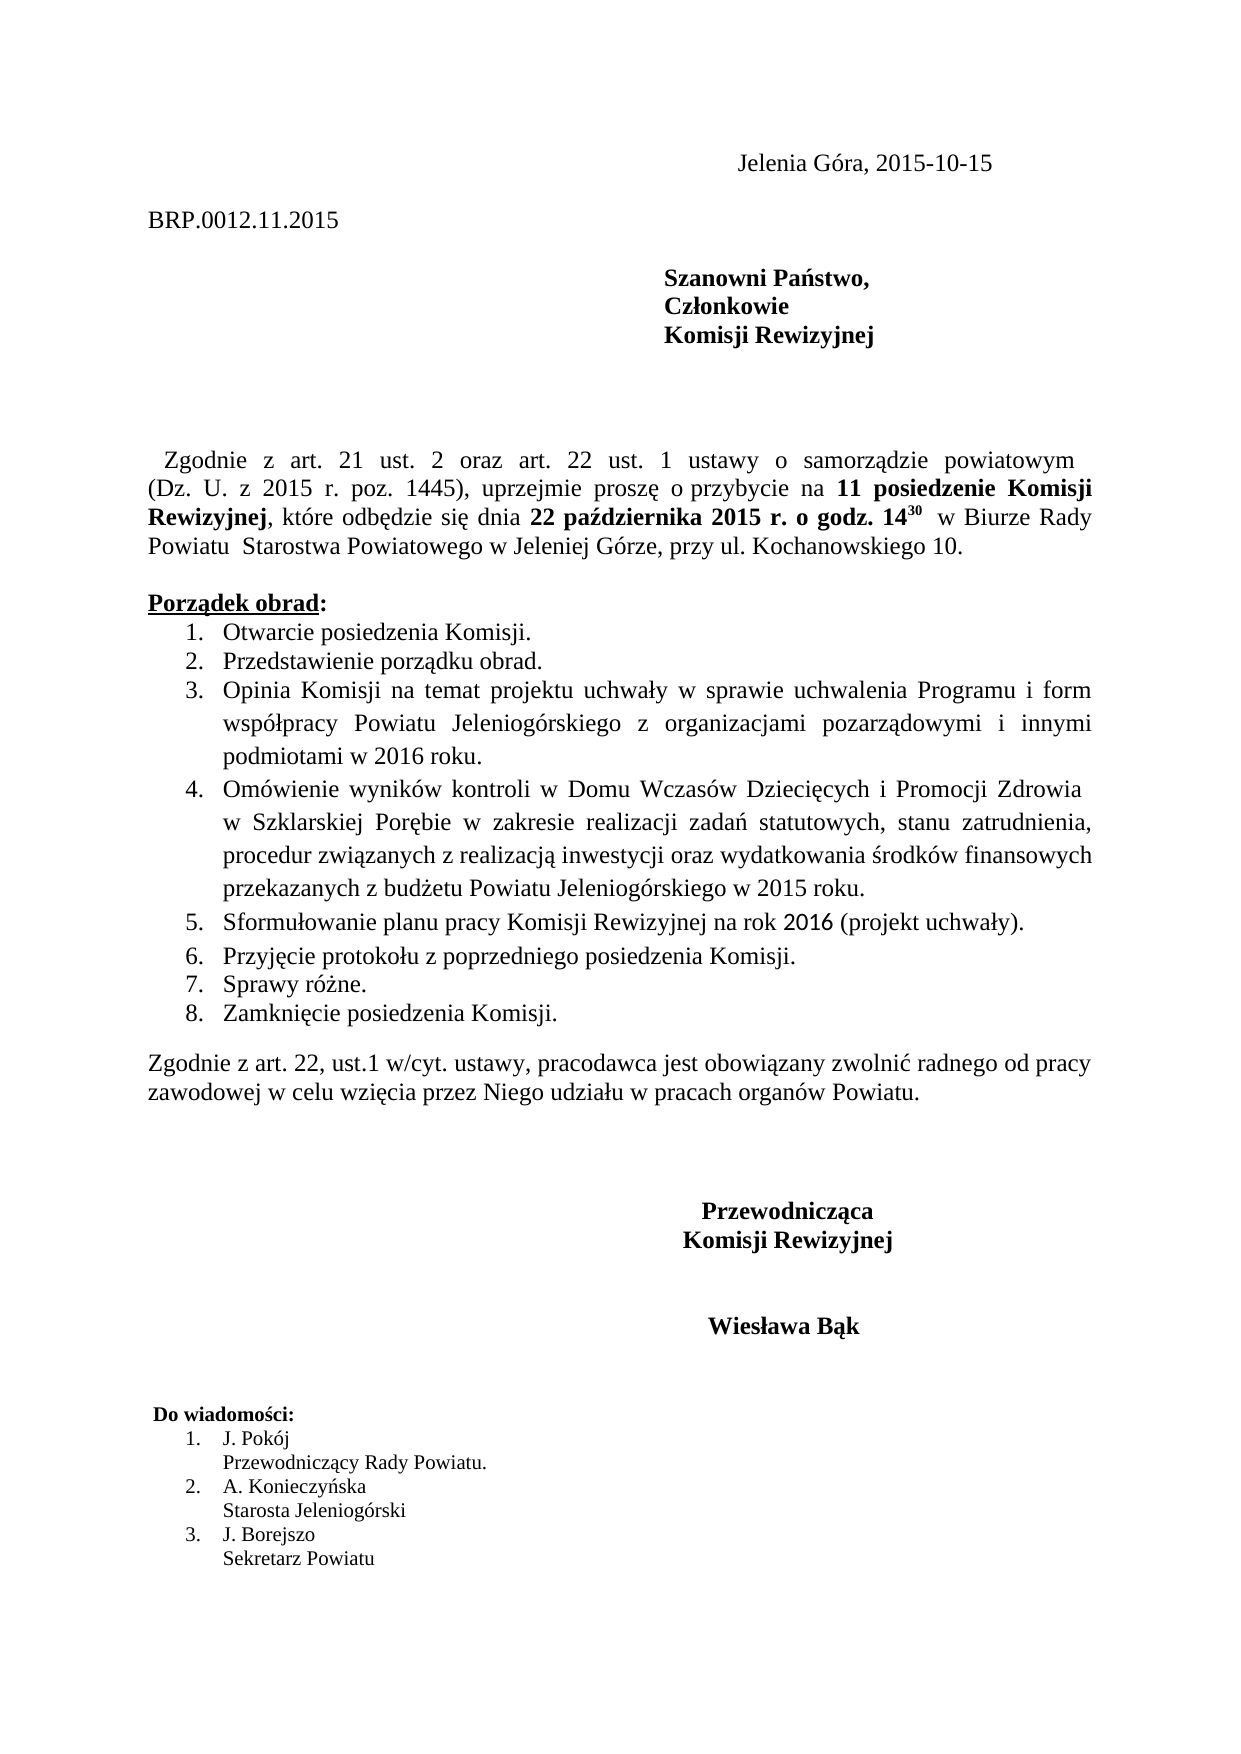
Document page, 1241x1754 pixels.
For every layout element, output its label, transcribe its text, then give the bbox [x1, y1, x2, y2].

text Sekretarz Powiatu [223, 1546, 1093, 1570]
text Szanowni Państwo, [664, 263, 1093, 291]
list J. Pokój [185, 1426, 1093, 1450]
text Zgodnie z art. 22, ust.1 w/cyt. ustawy, pracodawca jest obowiązany zwolnić radnego od pracy zawodowej w celu wzięcia przez Niego udziału w pracach organów Powiatu. [148, 1048, 1093, 1105]
list Omówienie wyników kontroli w Domu Wczasów Dziecięcych i Promocji Zdrowia w Szklarskiej Porębie w zakresie realizacji zadań statutowych, stanu zatrudnienia, procedur związanych z realizacją inwestycji oraz wydatkowania środków finansowych przekazanych z budżetu Powiatu Jeleniogórskiego w 2015 roku. [185, 774, 1093, 902]
list Zamknięcie posiedzenia Komisji. [185, 998, 1093, 1027]
list Sprawy różne. [185, 969, 1093, 998]
text Wiesława Bąk [664, 1311, 1093, 1339]
text BRP.0012.11.2015 [148, 205, 1093, 234]
list J. Borejszo [185, 1522, 1093, 1546]
list A. Konieczyńska [185, 1474, 1093, 1498]
text Przewodniczący Rady Powiatu. [223, 1450, 1093, 1474]
list Otwarcie posiedzenia Komisji. [185, 617, 1093, 646]
text Jelenia Góra, 2015-10-15 [148, 148, 1093, 176]
list Przedstawienie porządku obrad. [185, 646, 1093, 675]
text Przewodnicząca Komisji Rewizyjnej [148, 1196, 1093, 1254]
list Przyjęcie protokołu z poprzedniego posiedzenia Komisji. [185, 941, 1093, 969]
text Zgodnie z art. 21 ust. 2 oraz art. 22 ust. 1 ustawy o samorządzie powiatowym (Dz. U. z 2015 r. poz. 1445), uprzejmie proszę o przybycie na 11 posiedzenie Komisji Rewizyjnej, które odbędzie się dnia 22 października 2015 r. o godz. 1430 w Biurze Rady Powiatu Starostwa Powiatowego w Jeleniej Górze, przy ul. Kochanowskiego 10. [148, 445, 1093, 560]
list Sformułowanie planu pracy Komisji Rewizyjnej na rok 2016 (projekt uchwały). [185, 906, 1093, 936]
text Starosta Jeleniogórski [223, 1498, 1093, 1522]
text Do wiadomości: [148, 1402, 1093, 1426]
text Członkowie Komisji Rewizyjnej [664, 291, 1093, 349]
list Opinia Komisji na temat projektu uchwały w sprawie uchwalenia Programu i form współpracy Powiatu Jeleniogórskiego z organizacjami pozarządowymi i innymi podmiotami w 2016 roku. [185, 675, 1093, 769]
text Porządek obrad: [148, 588, 1093, 617]
